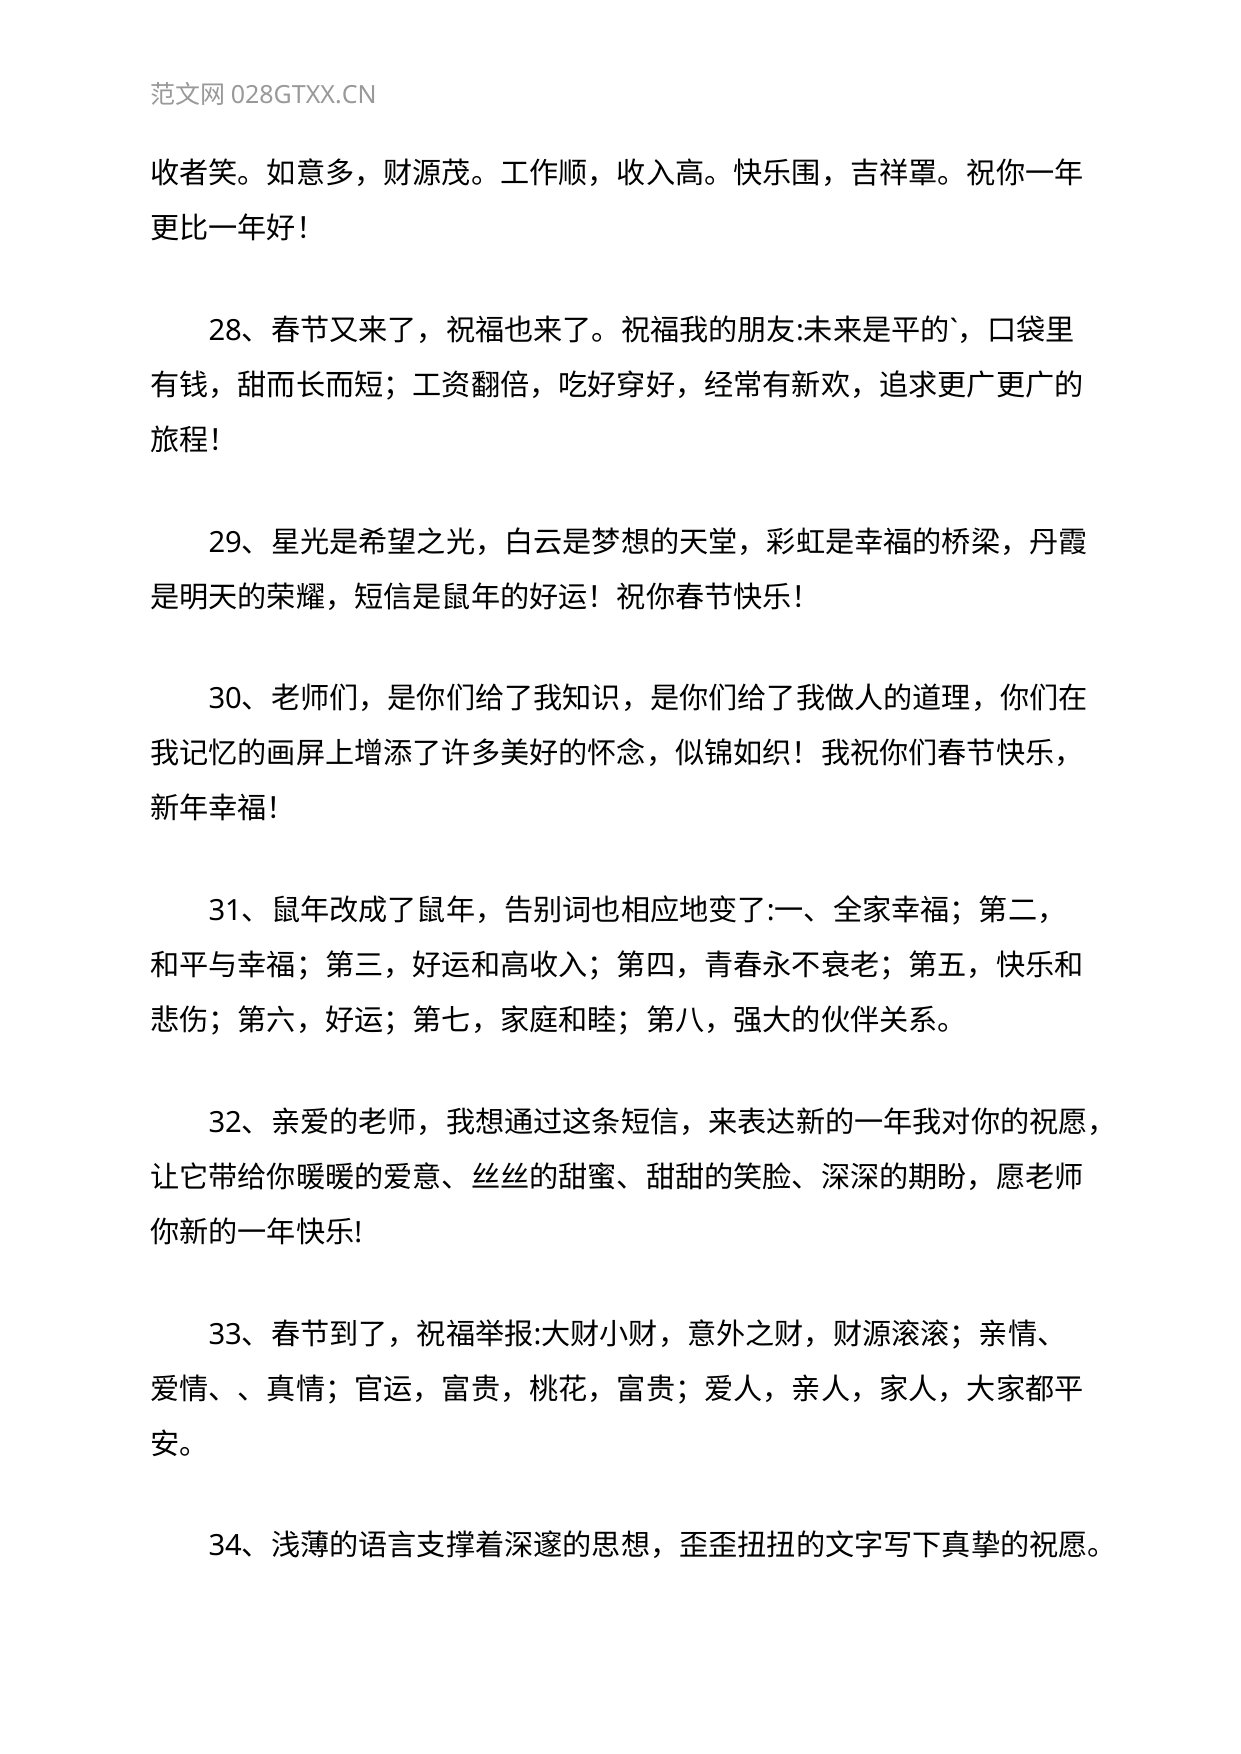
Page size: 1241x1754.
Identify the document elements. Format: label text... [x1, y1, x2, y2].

text 28、春节又来了，祝福也来了。祝福我的朋友:未来是平的`，口袋里有钱，甜而长而短；工资翻倍，吃好穿好，经常有新欢，追求更广更广的旅程！ [150, 307, 1090, 459]
text 33、春节到了，祝福举报:大财小财，意外之财，财源滚滚；亲情、爱情、、真情；官运，富贵，桃花，富贵；爱人，亲人，家人，大家都平安。 [150, 1310, 1090, 1462]
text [150, 150, 1090, 247]
text 29、星光是希望之光，白云是梦想的天堂，彩虹是幸福的桥梁，丹霞是明天的荣耀，短信是鼠年的好运！祝你春节快乐！ [150, 518, 1090, 616]
text 32、亲爱的老师，我想通过这条短信，来表达新的一年我对你的祝愿，让它带给你暖暖的爱意、丝丝的甜蜜、甜甜的笑脸、深深的期盼，愿老师你新的一年快乐! [150, 1098, 1090, 1251]
text 30、老师们，是你们给了我知识，是你们给了我做人的道理，你们在我记忆的画屏上增添了许多美好的怀念，似锦如织！我祝你们春节快乐，新年幸福！ [150, 675, 1090, 827]
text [150, 1522, 1090, 1564]
text 31、鼠年改成了鼠年，告别词也相应地变了:一、全家幸福；第二，和平与幸福；第三，好运和高收入；第四，青春永不衰老；第五，快乐和悲伤；第六，好运；第七，家庭和睦；第八，强大的伙伴关系。 [150, 887, 1090, 1039]
